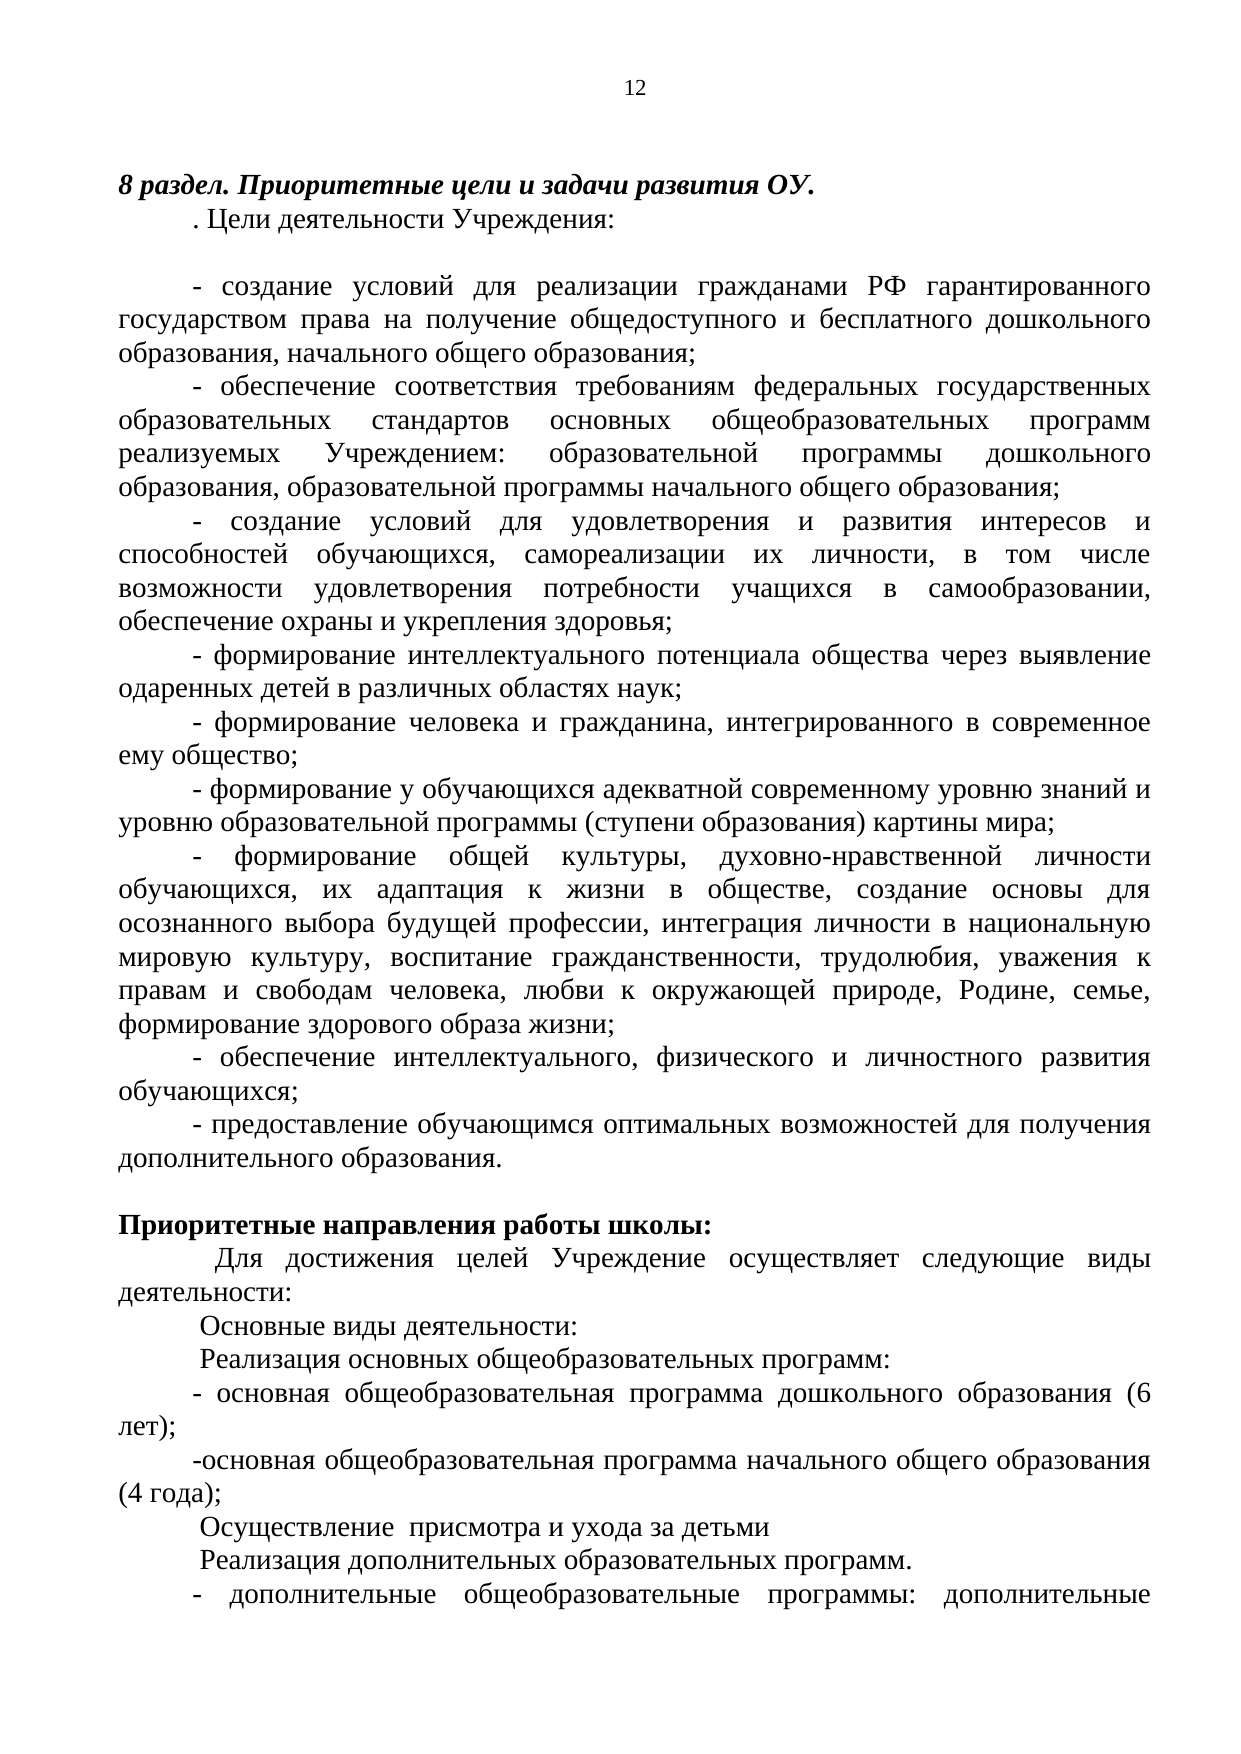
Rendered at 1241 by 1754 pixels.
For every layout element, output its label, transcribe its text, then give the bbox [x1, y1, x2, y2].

text - обеспечение соответствия требованиям федеральных государственных образовательных стандартов основных общеобразовательных программ реализуемых Учреждением: образовательной программы дошкольного образования, образовательной программы начального общего образования; [118, 368, 1152, 503]
text -основная общеобразовательная программа начального общего образования (4 года); [118, 1442, 1152, 1509]
text Реализация дополнительных образовательных программ. [118, 1542, 1152, 1576]
text . Цели деятельности Учреждения: [118, 201, 1152, 234]
text - создание условий для реализации гражданами РФ гарантированного государством права на получение общедоступного и бесплатного дошкольного образования, начального общего образования; [118, 268, 1152, 368]
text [118, 1576, 1152, 1609]
text - основная общеобразовательная программа дошкольного образования (6 лет); [118, 1375, 1152, 1442]
text - формирование интеллектуального потенциала общества через выявление одаренных детей в различных областях наук; [118, 637, 1152, 704]
text Осуществление присмотра и ухода за детьми [118, 1509, 1152, 1542]
text - формирование общей культуры, духовно-нравственной личности обучающихся, их адаптация к жизни в обществе, создание основы для осознанного выбора будущей профессии, интеграция личности в национальную мировую культуру, воспитание гражданственности, трудолюбия, уважения к правам и свободам человека, любви к окружающей природе, Родине, семье, формирование здорового образа жизни; [118, 838, 1152, 1039]
text Основные виды деятельности: [118, 1308, 1152, 1341]
text Для достижения целей Учреждение осуществляет следующие виды деятельности: [118, 1241, 1152, 1308]
text - предоставление обучающимся оптимальных возможностей для получения дополнительного образования. [118, 1106, 1152, 1173]
text 8 раздел. Приоритетные цели и задачи развития ОУ. [118, 167, 1152, 201]
text - формирование у обучающихся адекватной современному уровню знаний и уровню образовательной программы (ступени образования) картины мира; [118, 771, 1152, 838]
text Приоритетные направления работы школы: [118, 1207, 1152, 1241]
text - формирование человека и гражданина, интегрированного в современное ему общество; [118, 704, 1152, 771]
text - обеспечение интеллектуального, физического и личностного развития обучающихся; [118, 1039, 1152, 1106]
text Реализация основных общеобразовательных программ: [118, 1341, 1152, 1375]
text - создание условий для удовлетворения и развития интересов и способностей обучающихся, самореализации их личности, в том числе возможности удовлетворения потребности учащихся в самообразовании, обеспечение охраны и укрепления здоровья; [118, 503, 1152, 637]
